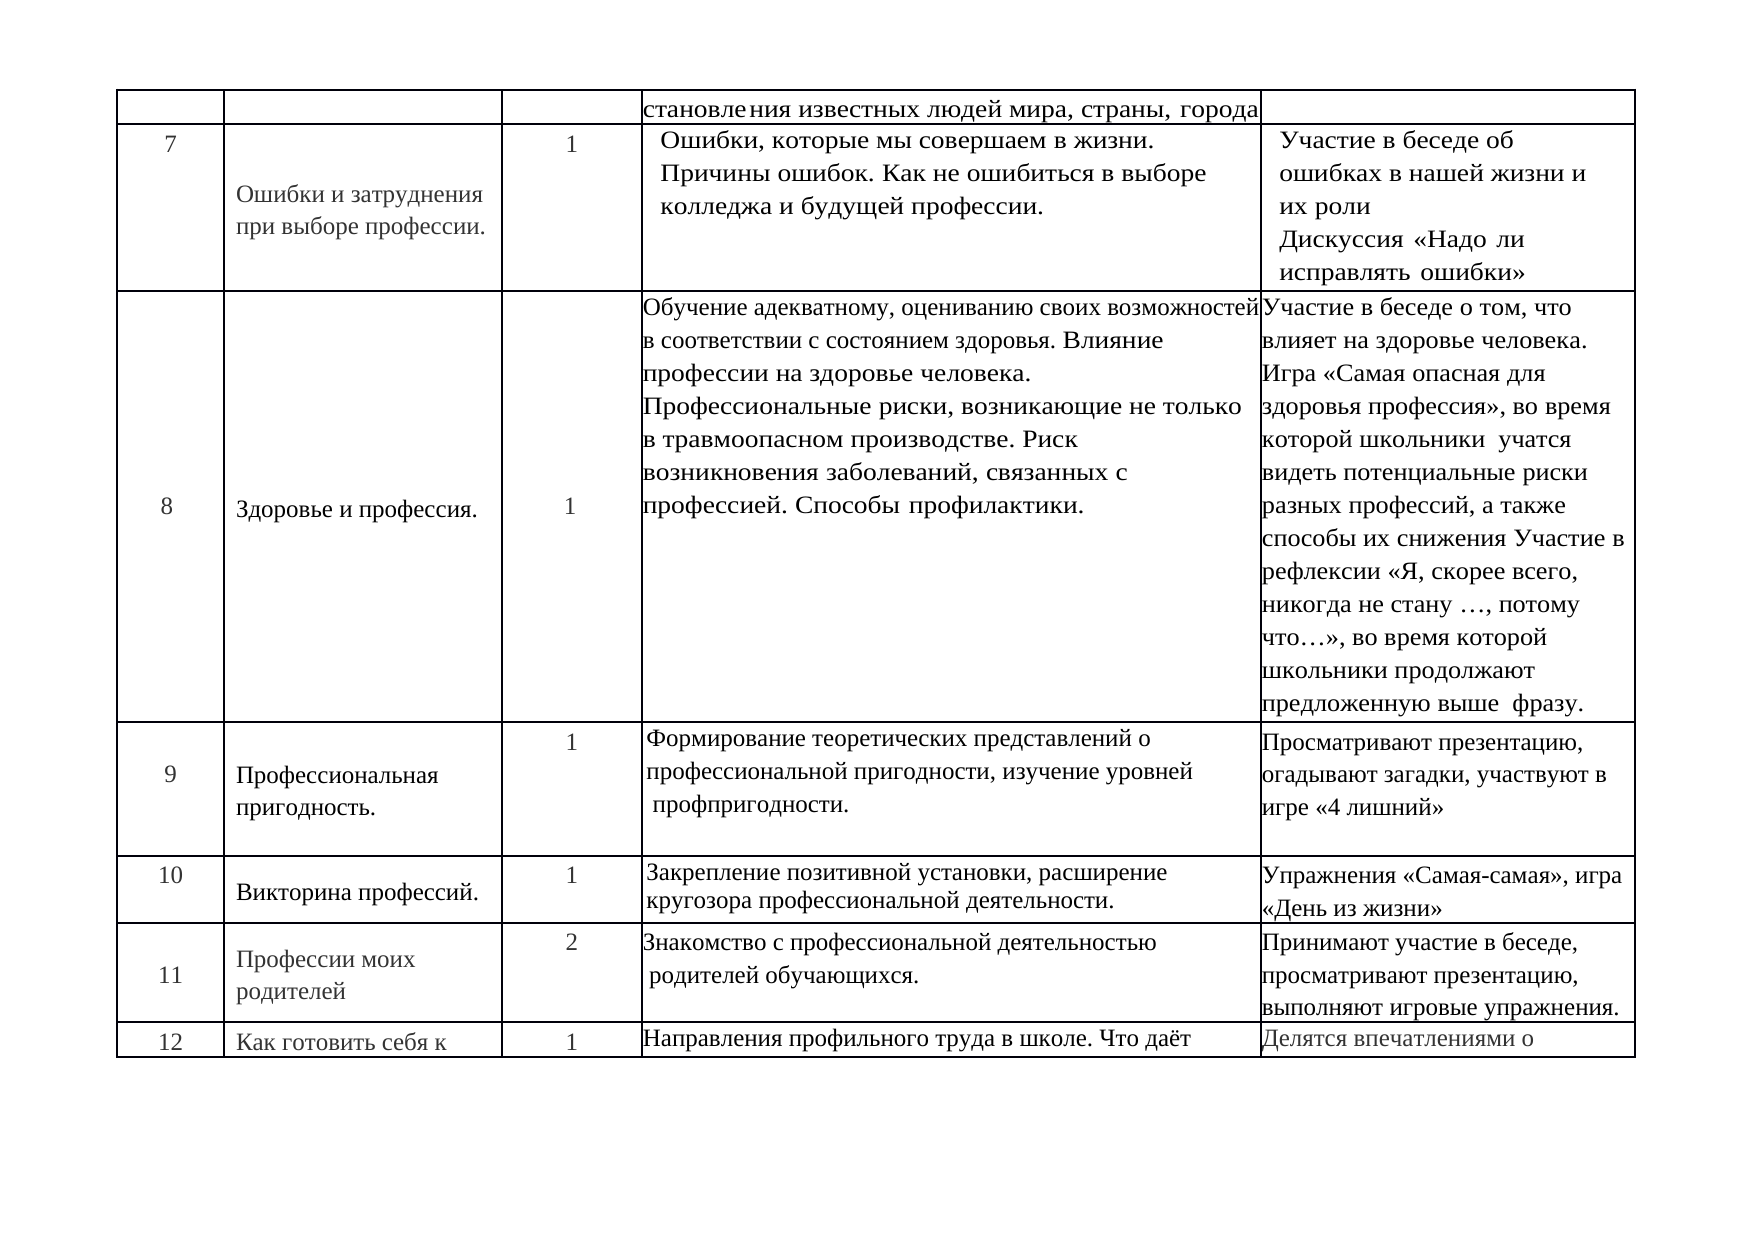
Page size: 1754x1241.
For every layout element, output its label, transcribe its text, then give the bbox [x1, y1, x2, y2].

table_cell 12 [118, 1023, 223, 1056]
table_cell Викторина профессий. [225, 857, 501, 922]
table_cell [643, 91, 1260, 123]
table_cell Принимают участие в беседе, просматривают презентацию, выполняют игровые упражнения. [1262, 924, 1634, 1021]
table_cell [1262, 91, 1634, 123]
table_cell Просматривают презентацию, огадывают загадки, участвуют в игре «4 лишний» [1262, 723, 1634, 854]
table_cell Знакомство с профессиональной деятельностью родителей обучающихся. [643, 924, 1260, 1021]
table_cell 1 [503, 125, 641, 290]
table_cell Профессиональная пригодность. [225, 723, 501, 854]
table_cell 8 [118, 292, 223, 721]
table_cell 6 [118, 91, 223, 123]
table_cell Участие в беседе о том, что влияет на здоровье человека. Игра «Самая опасная для здоровья профессия», во время которой школьники учатся видеть потенциальные риски разных профессий, а также способы их снижения Участие в рефлексии «Я, скорее всего, никогда не стану …, потому что…», во время которой школьники продолжают предложенную выше фразу. [1262, 292, 1634, 721]
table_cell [643, 1023, 1260, 1056]
table_cell Профессии моих родителей [225, 924, 501, 1021]
table_cell Упражнения «Самая-самая», игра «День из жизни» [1262, 857, 1634, 922]
table_cell 11 [118, 924, 223, 1021]
table_cell Закрепление позитивной установки, расширение кругозора профессиональной деятельности. [643, 857, 1260, 922]
table_cell 1 [503, 1023, 641, 1056]
table_cell 1 [503, 91, 641, 123]
table_cell Участие в беседе об ошибках в нашей жизни и их роли Дискуссия «Надо ли исправлять ошибки» [1262, 125, 1634, 290]
table_cell Обучение адекватному, оцениванию своих возможностей в соответствии с состоянием здоровья. Влияние профессии на здоровье человека. Профессиональные риски, возникающие не только в травмоопасном производстве. Риск возникновения заболеваний, связанных с профессией. Способы профилактики. [643, 292, 1260, 721]
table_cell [225, 1023, 501, 1056]
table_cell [1262, 1023, 1634, 1056]
table_cell Ошибки и затруднения при выборе профессии. [225, 125, 501, 290]
table_cell 10 [118, 857, 223, 922]
table_cell 1 [503, 723, 641, 854]
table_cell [225, 91, 501, 123]
table_cell 2 [503, 924, 641, 1021]
table_cell 7 [118, 125, 223, 290]
table_cell 9 [118, 723, 223, 854]
table_cell Формирование теоретических представлений о профессиональной пригодности, изучение уровней профпригодности. [643, 723, 1260, 854]
table_cell Здоровье и профессия. [225, 292, 501, 721]
table_cell 1 [503, 857, 641, 922]
table_cell 1 [503, 292, 641, 721]
table_cell Ошибки, которые мы совершаем в жизни. Причины ошибок. Как не ошибиться в выборе колледжа и будущей профессии. [643, 125, 1260, 290]
